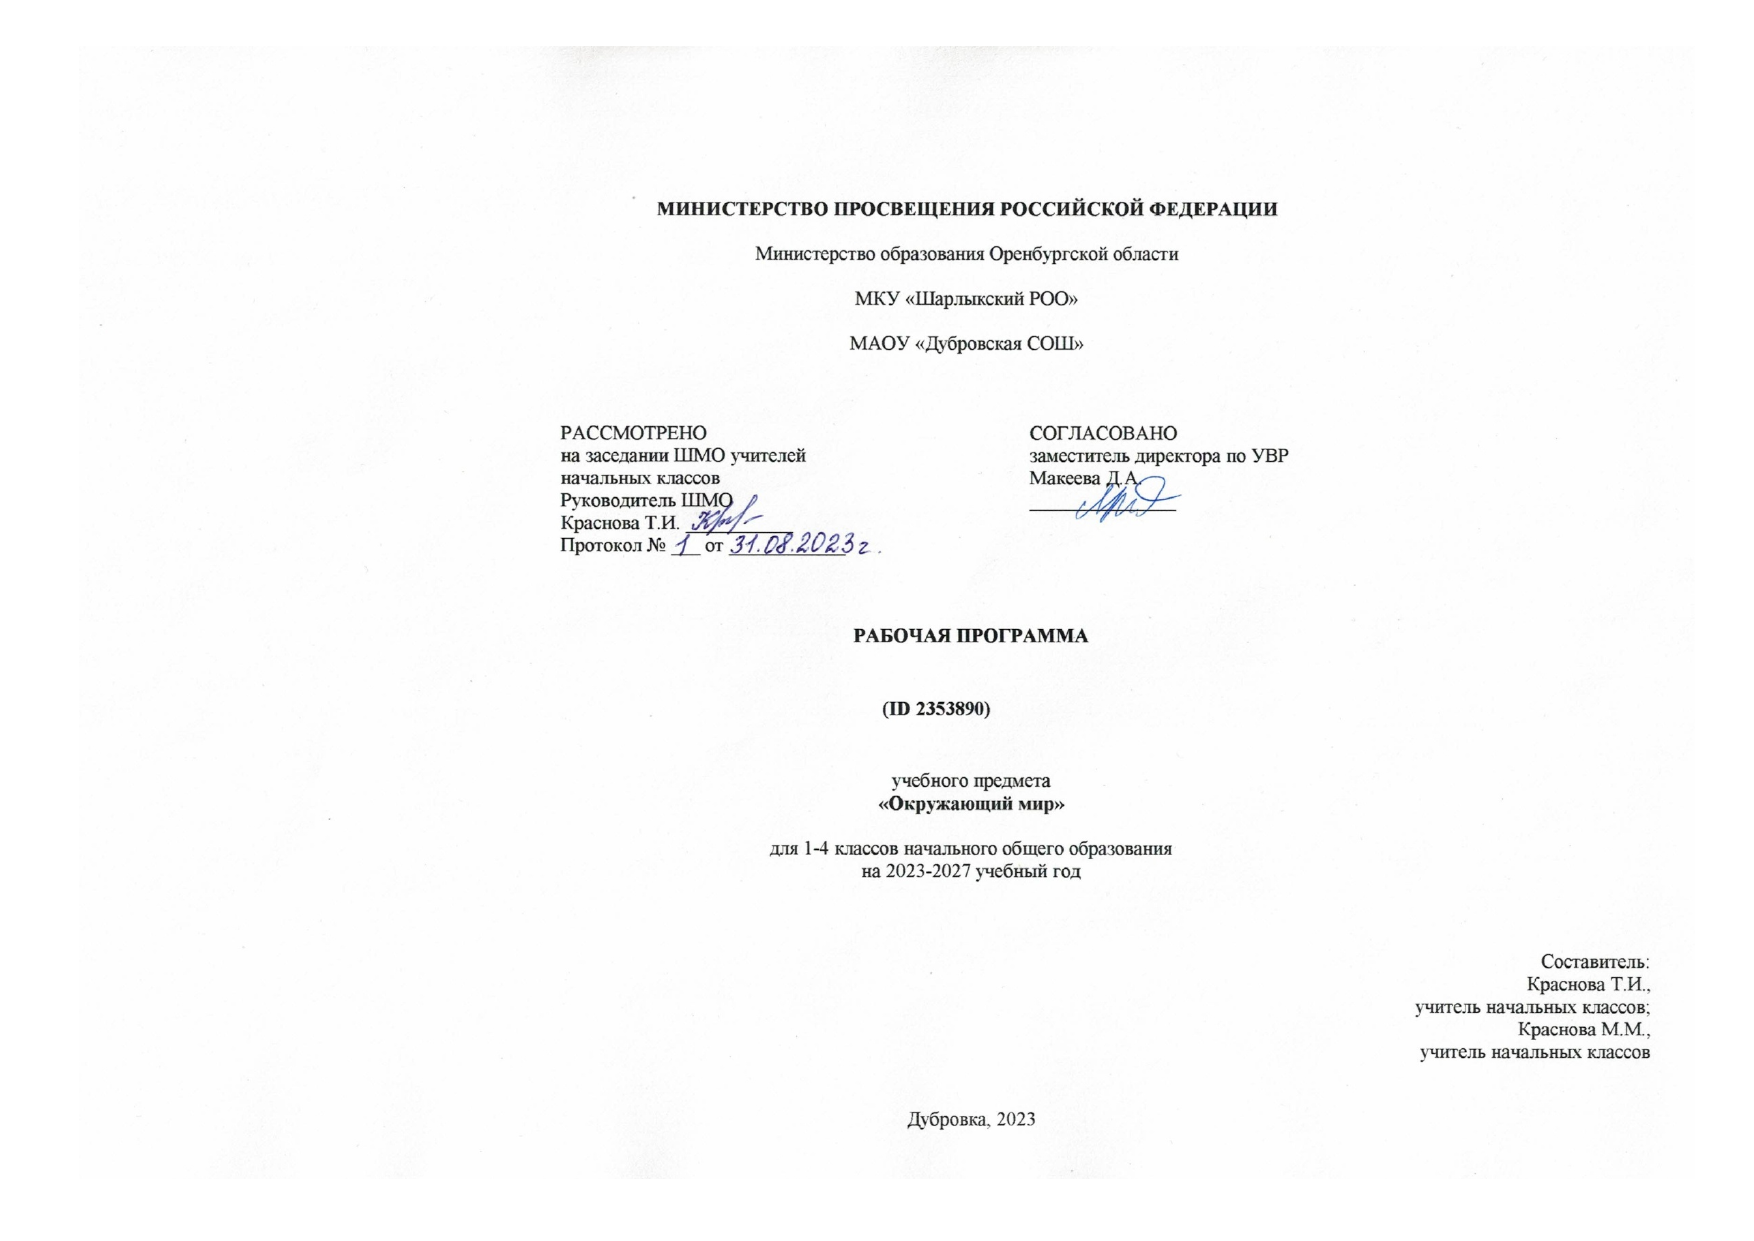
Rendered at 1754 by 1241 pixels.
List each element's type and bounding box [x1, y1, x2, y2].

picture [79, 46, 1695, 1179]
